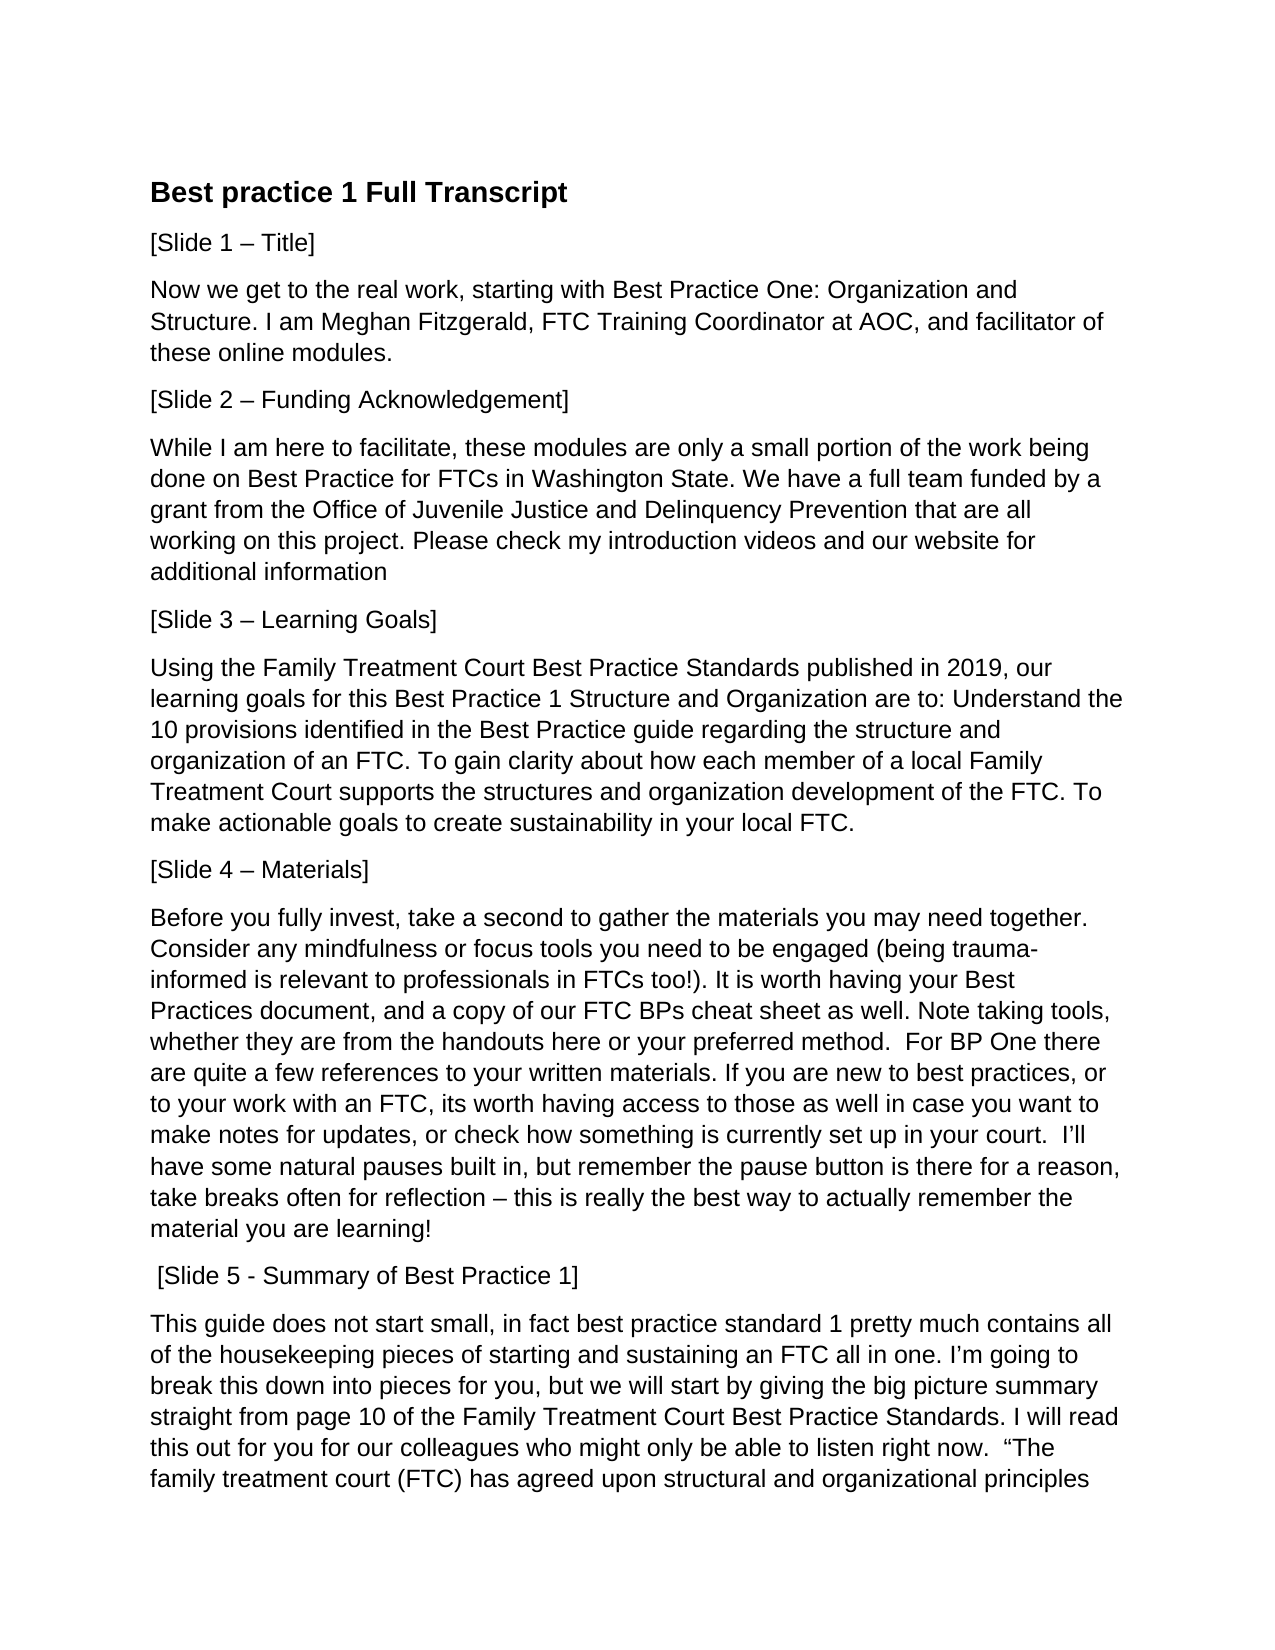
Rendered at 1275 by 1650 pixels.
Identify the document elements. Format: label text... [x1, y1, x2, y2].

text Now we get to the real work, starting with Best Practice One: Organization and Structure. I am Meghan Fitzgerald, FTC Training Coordinator at AOC, and facilitator of these online modules. [150, 276, 1125, 366]
text Using the Family Treatment Court Best Practice Standards published in 2019, our learning goals for this Best Practice 1 Structure and Organization are to: Understand the 10 provisions identified in the Best Practice guide regarding the structure and organization of an FTC. To gain clarity about how each member of a local Family Treatment Court supports the structures and organization development of the FTC. To make actionable goals to create sustainability in your local FTC. [150, 653, 1125, 837]
subtitle [Slide 4 – Materials] [150, 856, 1125, 884]
subtitle [Slide 5 - Summary of Best Practice 1] [150, 1261, 1125, 1290]
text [150, 1309, 1125, 1493]
subtitle [Slide 2 – Funding Acknowledgement] [150, 385, 1125, 414]
text Before you fully invest, take a second to gather the materials you may need together. Consider any mindfulness or focus tools you need to be engaged (being trauma-informed is relevant to professionals in FTCs too!). It is worth having your Best Practices document, and a copy of our FTC BPs cheat sheet as well. Note taking tools, whether they are from the handouts here or your preferred method. For BP One there are quite a few references to your written materials. If you are new to best practices, or to your work with an FTC, its worth having access to those as well in case you want to make notes for updates, or check how something is currently set up in your court. I’ll have some natural pauses built in, but remember the pause button is there for a reason, take breaks often for reflection – this is really the best way to actually remember the material you are learning! [150, 903, 1125, 1242]
subtitle Best practice 1 Full Transcript [150, 175, 1125, 208]
subtitle [Slide 1 – Title] [150, 228, 1125, 257]
subtitle [Slide 3 – Learning Goals] [150, 605, 1125, 634]
text While I am here to facilitate, these modules are only a small portion of the work being done on Best Practice for FTCs in Washington State. We have a full team funded by a grant from the Office of Juvenile Justice and Delinquency Prevention that are all working on this project. Please check my introduction videos and our website for additional information [150, 433, 1125, 586]
